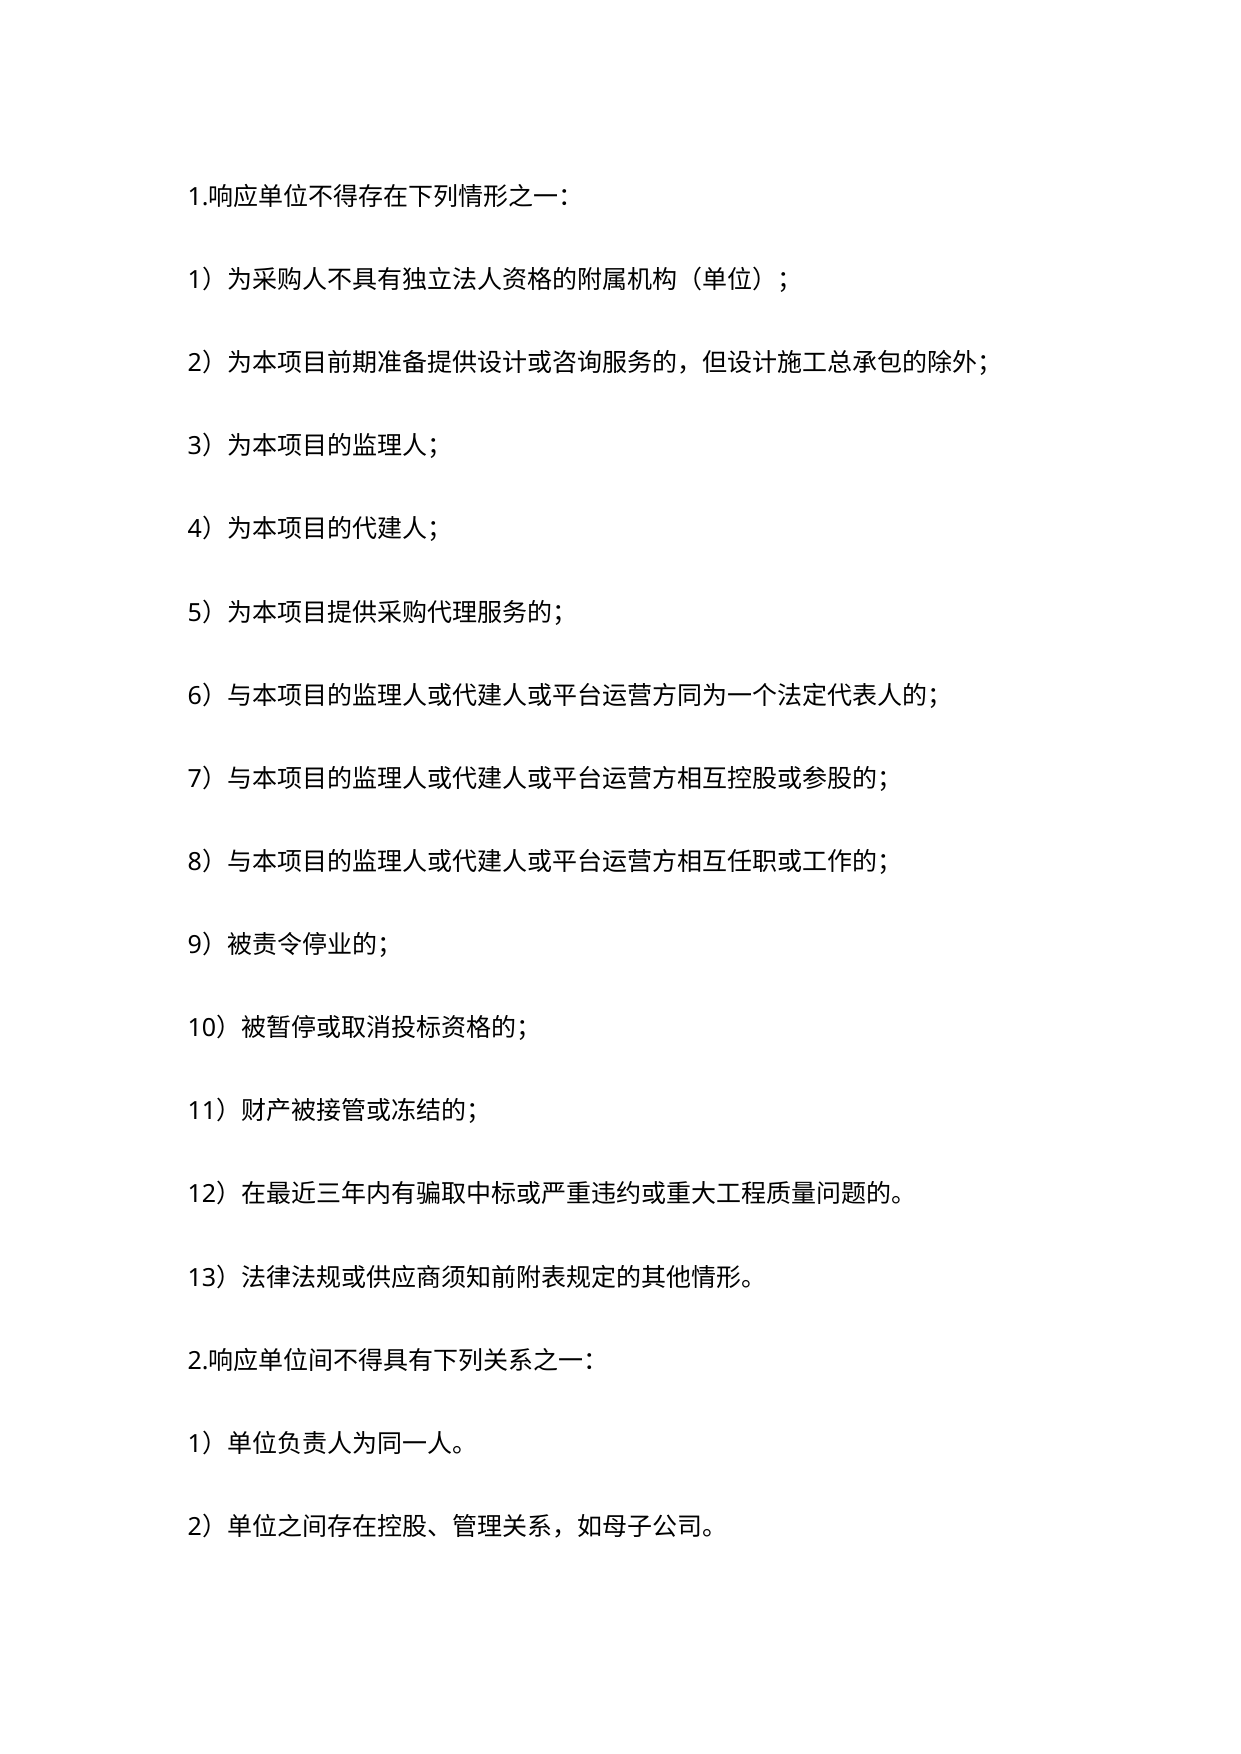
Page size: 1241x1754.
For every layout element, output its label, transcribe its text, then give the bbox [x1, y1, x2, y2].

text 3）为本项目的监理人； [187, 411, 1053, 476]
text 1.响应单位不得存在下列情形之一： [187, 162, 1053, 227]
text 2）为本项目前期准备提供设计或咨询服务的，但设计施工总承包的除外； [187, 328, 1053, 393]
text 8）与本项目的监理人或代建人或平台运营方相互任职或工作的； [187, 827, 1053, 892]
text 6）与本项目的监理人或代建人或平台运营方同为一个法定代表人的； [187, 661, 1053, 726]
text 10）被暂停或取消投标资格的； [187, 993, 1053, 1058]
text 1）单位负责人为同一人。 [187, 1409, 1053, 1474]
text 11）财产被接管或冻结的； [187, 1076, 1053, 1141]
text 7）与本项目的监理人或代建人或平台运营方相互控股或参股的； [187, 744, 1053, 809]
text 2.响应单位间不得具有下列关系之一： [187, 1326, 1053, 1391]
text 13）法律法规或供应商须知前附表规定的其他情形。 [187, 1243, 1053, 1308]
text 9）被责令停业的； [187, 910, 1053, 975]
text 5）为本项目提供采购代理服务的； [187, 578, 1053, 643]
text 2）单位之间存在控股、管理关系，如母子公司。 [187, 1492, 1053, 1557]
text 1）为采购人不具有独立法人资格的附属机构（单位）； [187, 245, 1053, 310]
text 12）在最近三年内有骗取中标或严重违约或重大工程质量问题的。 [187, 1159, 1053, 1224]
text 4）为本项目的代建人； [187, 494, 1053, 559]
